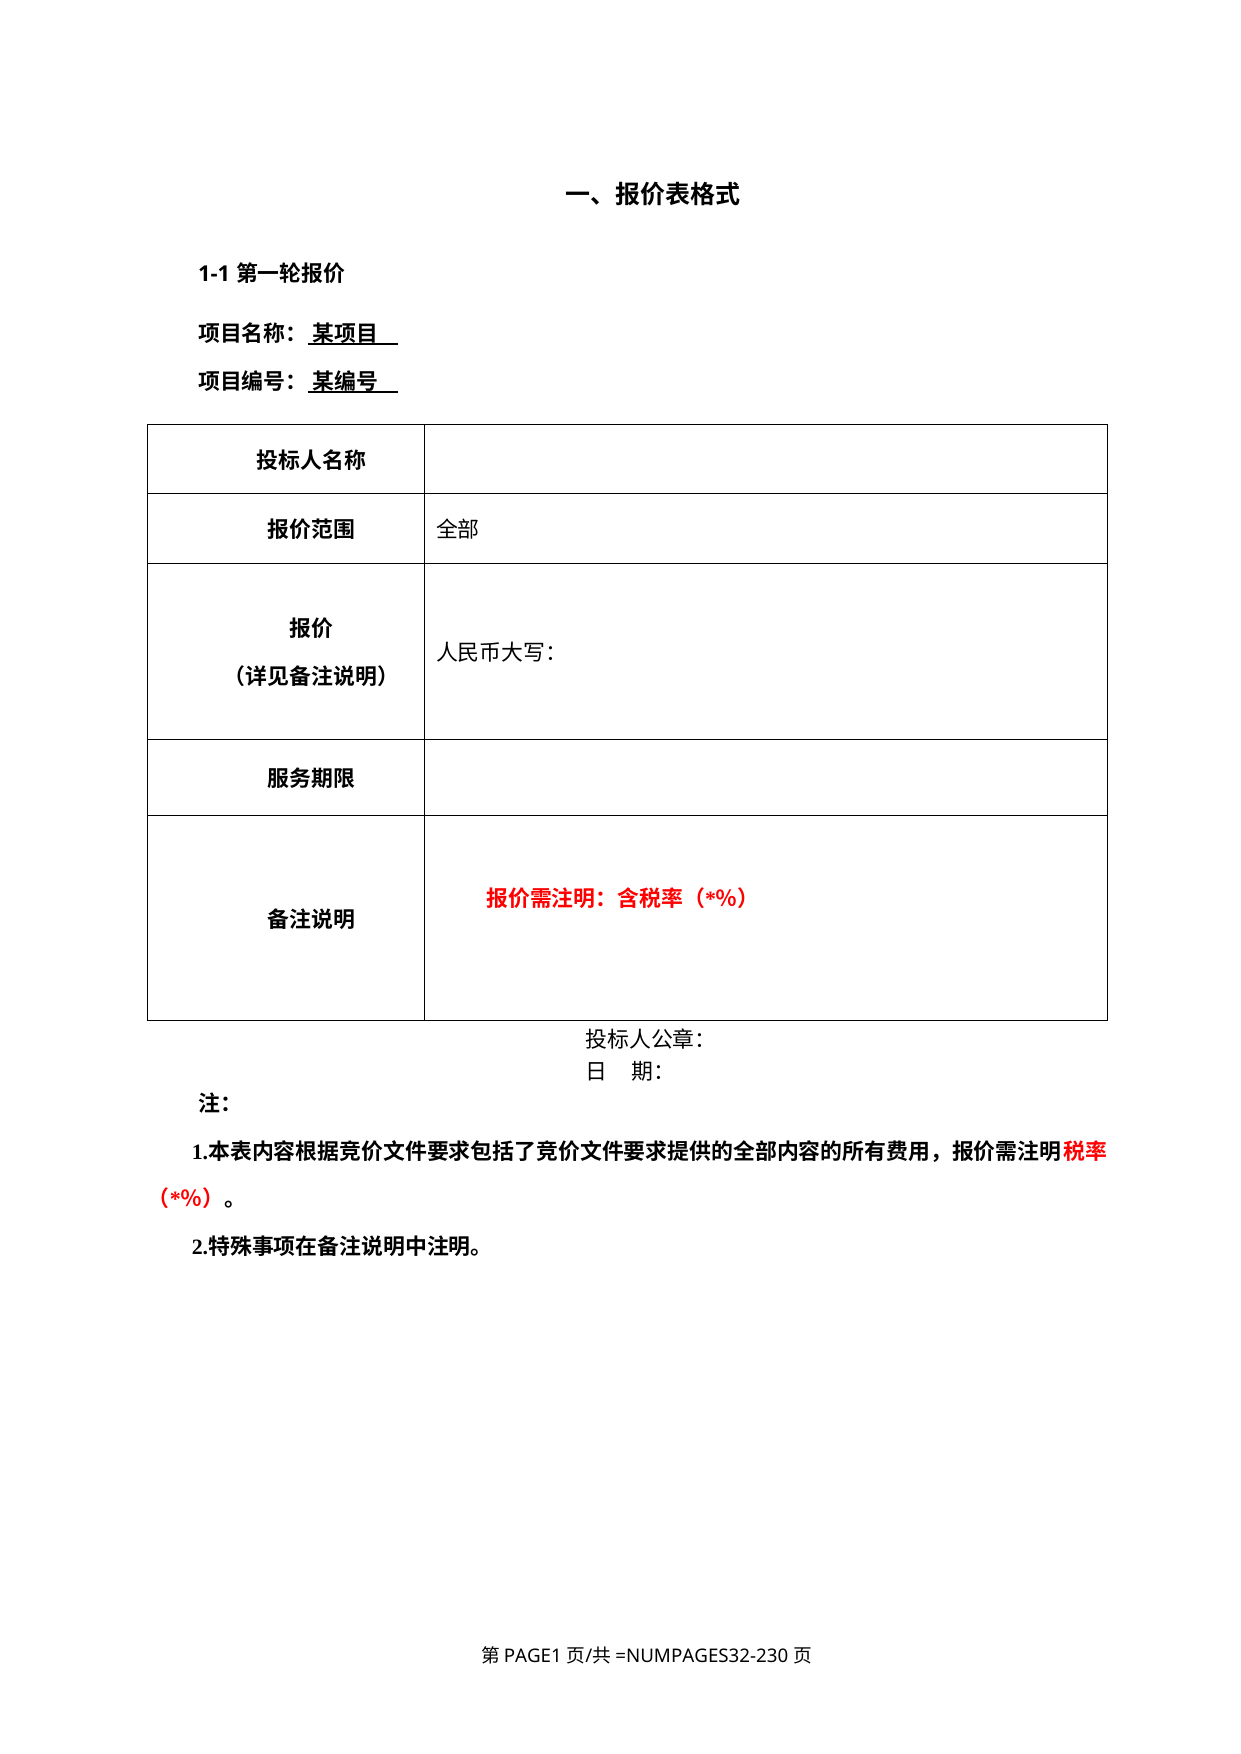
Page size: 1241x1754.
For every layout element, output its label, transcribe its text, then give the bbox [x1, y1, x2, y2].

table_cell 报价 （详见备注说明） [148, 564, 424, 738]
table_cell 备注说明 [148, 816, 424, 1020]
table_cell 报价范围 [148, 494, 424, 562]
table_header 投标人名称 [148, 425, 424, 493]
table_cell 报价需注明：含税率（*％） [425, 816, 1107, 1020]
text 1.本表内容根据竞价文件要求包括了竞价文件要求提供的全部内容的所有费用，报价需注明税率（*％）。 [148, 1134, 1107, 1213]
table_cell 服务期限 [148, 740, 424, 815]
text 项目名称： 某项目 [148, 316, 1107, 348]
text 注： [148, 1086, 1107, 1118]
text 2.特殊事项在备注说明中注明。 [148, 1229, 1107, 1260]
table_cell [425, 740, 1107, 815]
table_cell 全部 [425, 494, 1107, 562]
table_cell 人民币大写： [425, 564, 1107, 738]
text 项目编号： 某编号 [148, 364, 1107, 395]
text 1-1 第一轮报价 [148, 255, 1107, 288]
table_header [425, 425, 1107, 493]
text 投标人公章： [148, 1021, 1107, 1054]
text 一、报价表格式 [148, 160, 1107, 225]
text 日 期： [148, 1054, 1107, 1086]
